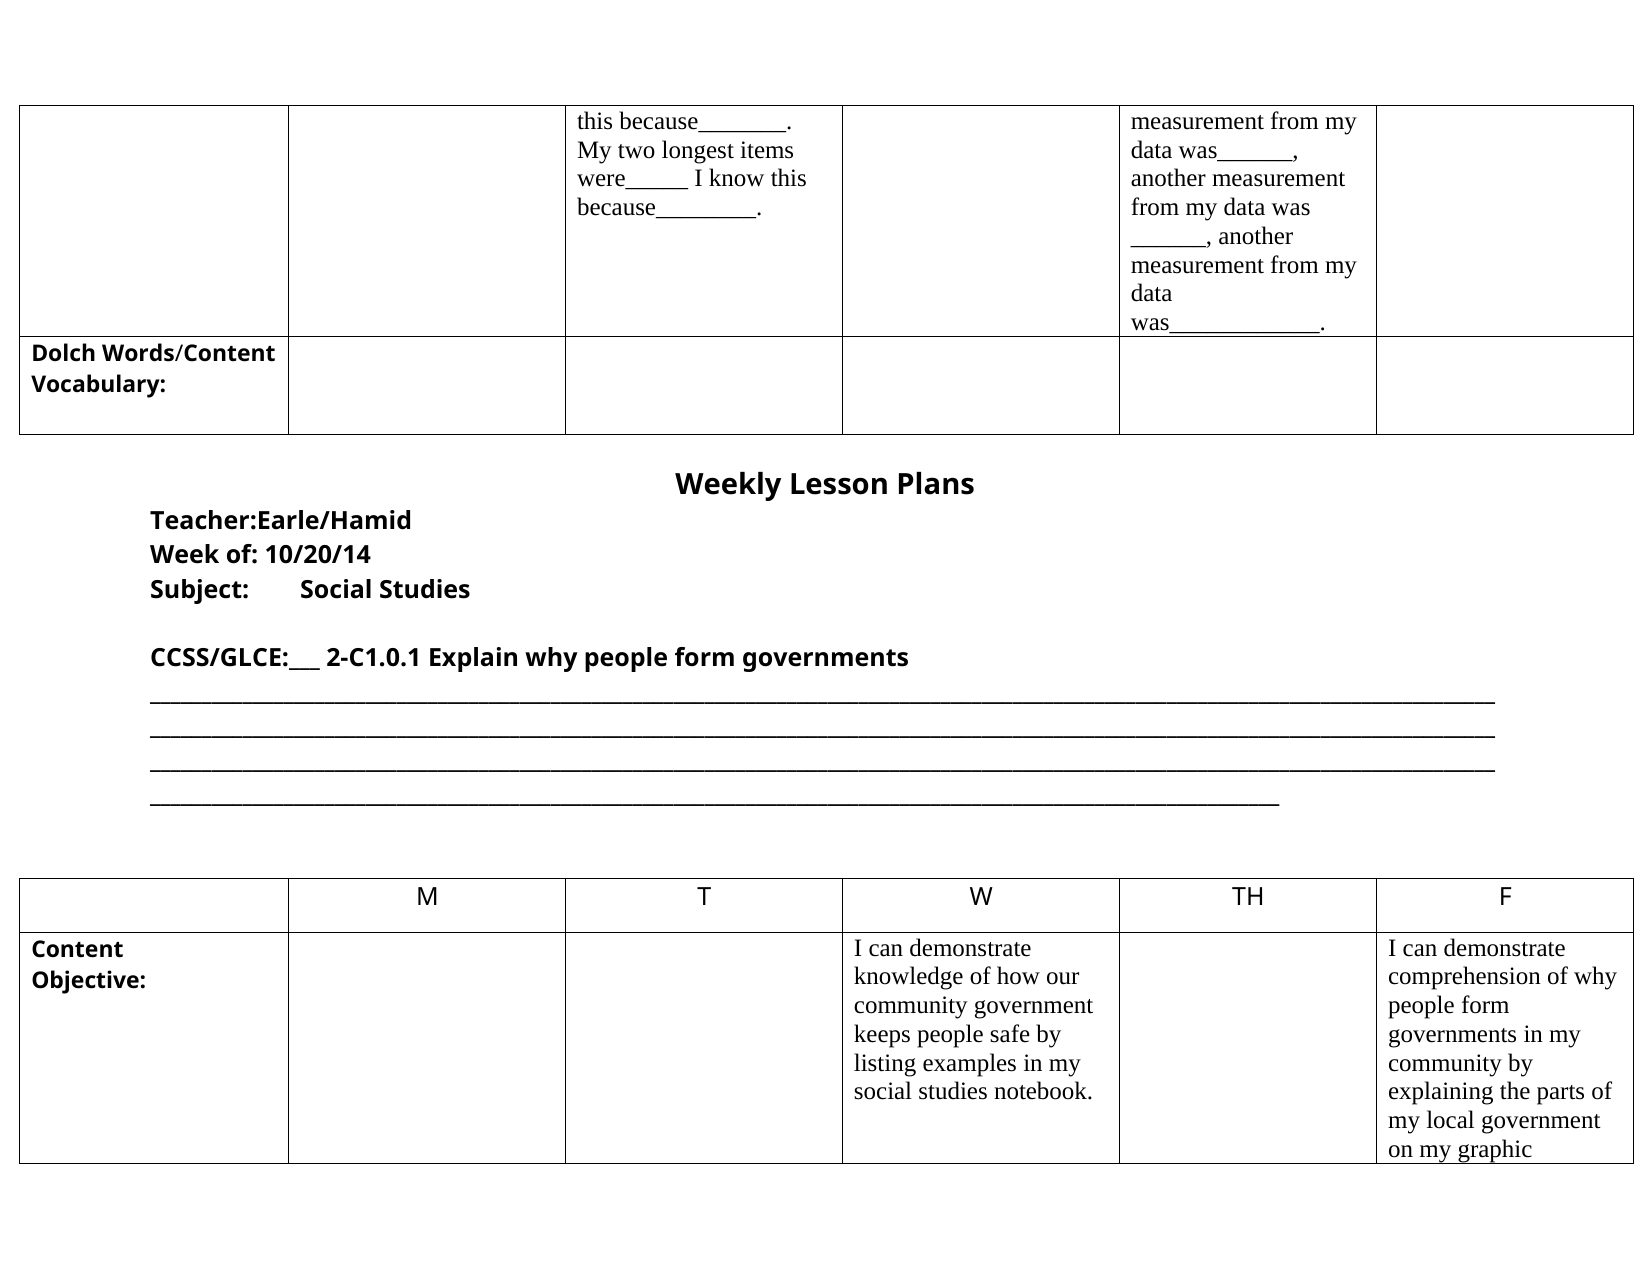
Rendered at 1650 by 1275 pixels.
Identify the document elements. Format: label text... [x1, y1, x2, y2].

table_cell [1120, 337, 1376, 434]
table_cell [843, 933, 1119, 1163]
table_header T [566, 879, 842, 932]
table_cell [1120, 933, 1376, 1163]
text Week of: 10/20/14 [150, 537, 1500, 571]
text Weekly Lesson Plans [150, 463, 1500, 503]
table_header TH [1120, 879, 1376, 932]
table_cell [1120, 106, 1376, 336]
table_cell [843, 337, 1119, 434]
table_cell [566, 337, 842, 434]
table_cell [289, 933, 565, 1163]
table_cell [843, 106, 1119, 336]
text Teacher:Earle/Hamid [150, 503, 1500, 537]
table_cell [566, 106, 842, 336]
table_header F [1377, 879, 1633, 932]
table_cell Content Objective: [20, 933, 288, 1163]
table_header W [843, 879, 1119, 932]
text CCSS/GLCE:___ 2-C1.0.1 Explain why people form governments _______________________________________________________________________________________________________________________________________________________________________________________________________________________________________________________________________________________________________________________________________________________________________________________________________________________________________________________________________________________________________________________ [150, 639, 1500, 810]
table_header [20, 879, 288, 932]
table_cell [20, 106, 288, 336]
table_cell [566, 933, 842, 1163]
table_cell [1377, 337, 1633, 434]
table_cell [289, 337, 565, 434]
table_cell [289, 106, 565, 336]
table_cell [1377, 933, 1633, 1163]
text Subject: Social Studies [150, 571, 1500, 605]
table_header M [289, 879, 565, 932]
table_cell Dolch Words/Content Vocabulary: [20, 337, 288, 434]
table_cell [1377, 106, 1633, 336]
